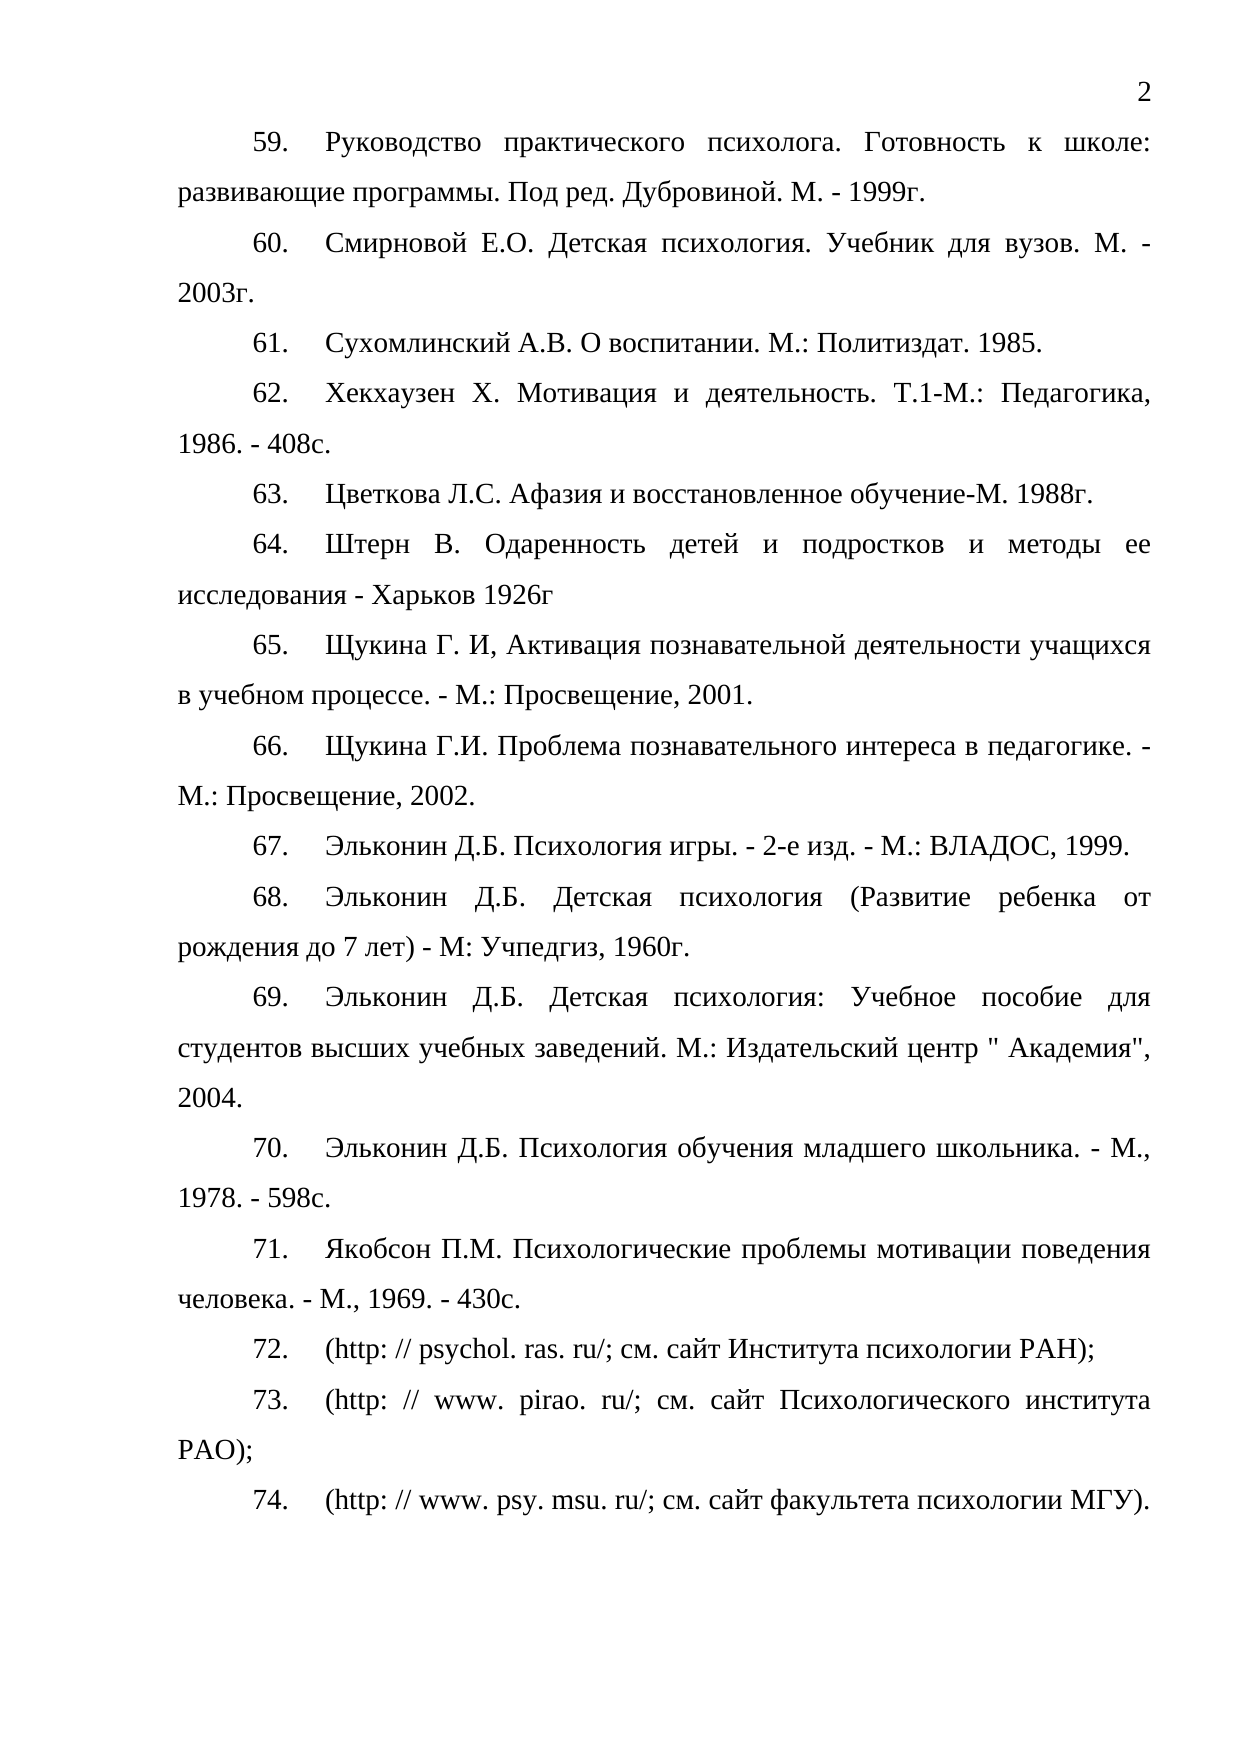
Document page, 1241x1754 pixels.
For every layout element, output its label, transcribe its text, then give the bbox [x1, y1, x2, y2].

text Штерн В. Одаренность детей и подростков и методы ее исследования - Харьков 1926г [177, 527, 1152, 610]
text Эльконин Д.Б. Детская психология (Развитие ребенка от рождения до 7 лет) - М: Учпедгиз, 1960г. [177, 879, 1152, 963]
text Щукина Г. И, Активация познавательной деятельности учащихся в учебном процессе. - М.: Просвещение, 2001. [177, 627, 1152, 711]
text Смирновой Е.О. Детская психология. Учебник для вузов. М. - 2003г. [177, 225, 1152, 308]
text Якобсон П.М. Психологические проблемы мотивации поведения человека. - М., 1969. - 430с. [177, 1231, 1152, 1315]
text Эльконин Д.Б. Психология игры. - 2-е изд. - М.: ВЛАДОС, 1999. [177, 828, 1152, 862]
text Цветкова Л.С. Афазия и восстановленное обучение-М. 1988г. [177, 476, 1152, 510]
text Щукина Г.И. Проблема познавательного интереса в педагогике. - М.: Просвещение, 2002. [177, 728, 1152, 812]
text Руководство практического психолога. Готовность к школе: развивающие программы. Под ред. Дубровиной. М. - 1999г. [177, 124, 1152, 208]
text Эльконин Д.Б. Детская психология: Учебное пособие для студентов высших учебных заведений. М.: Издательский центр " Академия", 2004. [177, 979, 1152, 1113]
text Хекхаузен Х. Мотивация и деятельность. Т.1-М.: Педагогика, 1986. - 408с. [177, 376, 1152, 459]
text Эльконин Д.Б. Психология обучения младшего школьника. - М., 1978. - 598с. [177, 1130, 1152, 1214]
text Сухомлинский А.В. О воспитании. М.: Политиздат. 1985. [177, 325, 1152, 359]
text (http: // www. pirao. ru/; см. сайт Психологического института РАО); [177, 1382, 1152, 1466]
text (http: // www. psy. msu. ru/; см. сайт факультета психологии МГУ). [177, 1482, 1152, 1516]
text (http: // psychol. ras. ru/; см. сайт Института психологии РАН); [177, 1332, 1152, 1365]
